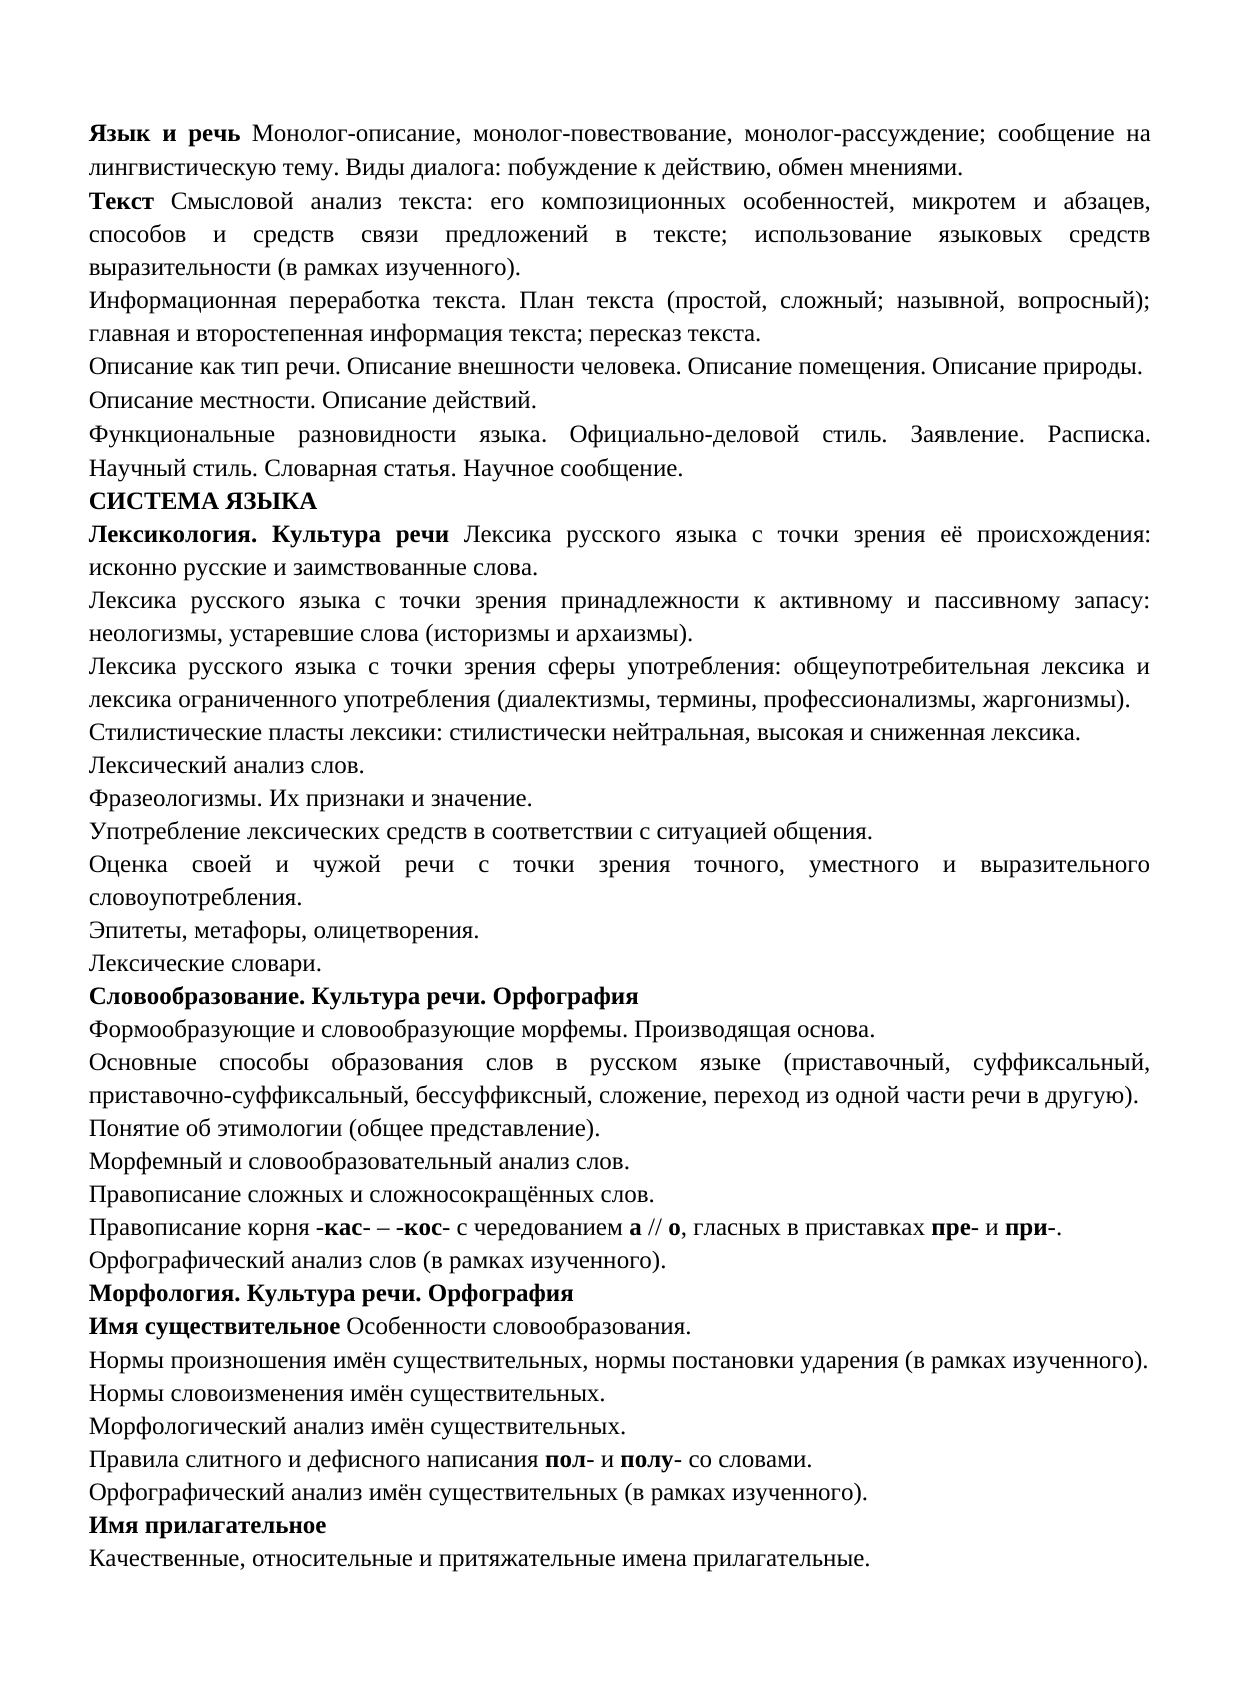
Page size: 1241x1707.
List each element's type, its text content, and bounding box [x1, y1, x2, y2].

text Словообразование. Культура речи. Орфография [88, 981, 1152, 1010]
text Нормы словоизменения имён существительных. [88, 1378, 1152, 1406]
text Имя прилагательное [88, 1510, 1152, 1538]
text Морфология. Культура речи. Орфография [88, 1278, 1152, 1307]
text Функциональные разновидности языка. Официально-деловой стиль. Заявление. Расписка. Научный стиль. Словарная статья. Научное сообщение. [88, 418, 1152, 481]
text Оценка своей и чужой речи с точки зрения точного, уместного и выразительного словоупотребления. [88, 849, 1152, 911]
text Описание местности. Описание действий. [88, 385, 1152, 413]
text Основные способы образования слов в русском языке (приставочный, суффиксальный, приставочно-суффиксальный, бессуффиксный, сложение, переход из одной части речи в другую). [88, 1047, 1152, 1109]
text Понятие об этимологии (общее представление). [88, 1113, 1152, 1142]
text Правописание сложных и сложносокращённых слов. [88, 1179, 1152, 1208]
text Лексический анализ слов. [88, 750, 1152, 779]
text Морфемный и словообразовательный анализ слов. [88, 1146, 1152, 1175]
text Эпитеты, метафоры, олицетворения. [88, 915, 1152, 944]
text Лексика русского языка с точки зрения принадлежности к активному и пассивному запасу: неологизмы, устаревшие слова (историзмы и архаизмы). [88, 585, 1152, 647]
text Нормы произношения имён существительных, нормы постановки ударения (в рамках изученного). [88, 1345, 1152, 1373]
text Лексикология. Культура речи Лексика русского языка с точки зрения её происхождения: исконно русские и заимствованные слова. [88, 519, 1152, 581]
text Лексические словари. [88, 948, 1152, 977]
text Правописание корня -кас- – -кос- с чередованием а // о, гласных в приставках пре- и при-. [88, 1212, 1152, 1241]
text Морфологический анализ имён существительных. [88, 1411, 1152, 1439]
text Описание как тип речи. Описание внешности человека. Описание помещения. Описание природы. [88, 351, 1152, 380]
text Правила слитного и дефисного написания пол- и полу- со словами. [88, 1444, 1152, 1472]
text Качественные, относительные и притяжательные имена прилагательные. [88, 1543, 1152, 1572]
text Текст Смысловой анализ текста: его композиционных особенностей, микротем и абзацев, способов и средств связи предложений в тексте; использование языковых средств выразительности (в рамках изученного). [88, 186, 1152, 281]
text СИСТЕМА ЯЗЫКА [88, 486, 1152, 514]
text Лексика русского языка с точки зрения сферы употребления: общеупотребительная лексика и лексика ограниченного употребления (диалектизмы, термины, профессионализмы, жарго­низмы). [88, 651, 1152, 713]
text Язык и речь Монолог-описание, монолог-повествование, монолог-рассуждение; сообщение на лингвистическую тему. Виды диалога: побуждение к действию, обмен мнениями. [88, 118, 1152, 182]
text Информационная переработка текста. План текста (простой, сложный; назывной, вопросный); главная и второстепенная ­информация текста; пересказ текста. [88, 285, 1152, 347]
text Орфографический анализ слов (в рамках изученного). [88, 1245, 1152, 1274]
text Употребление лексических средств в соответствии с ситуацией общения. [88, 816, 1152, 845]
text Орфографический анализ имён существительных (в рамках изученного). [88, 1477, 1152, 1506]
text Стилистические пласты лексики: стилистически нейтральная, высокая и сниженная лексика. [88, 717, 1152, 746]
text Имя существительное Особенности словообразования. [88, 1311, 1152, 1340]
text Фразеологизмы. Их признаки и значение. [88, 783, 1152, 812]
text Формообразующие и словообразующие морфемы. Производящая основа. [88, 1014, 1152, 1043]
